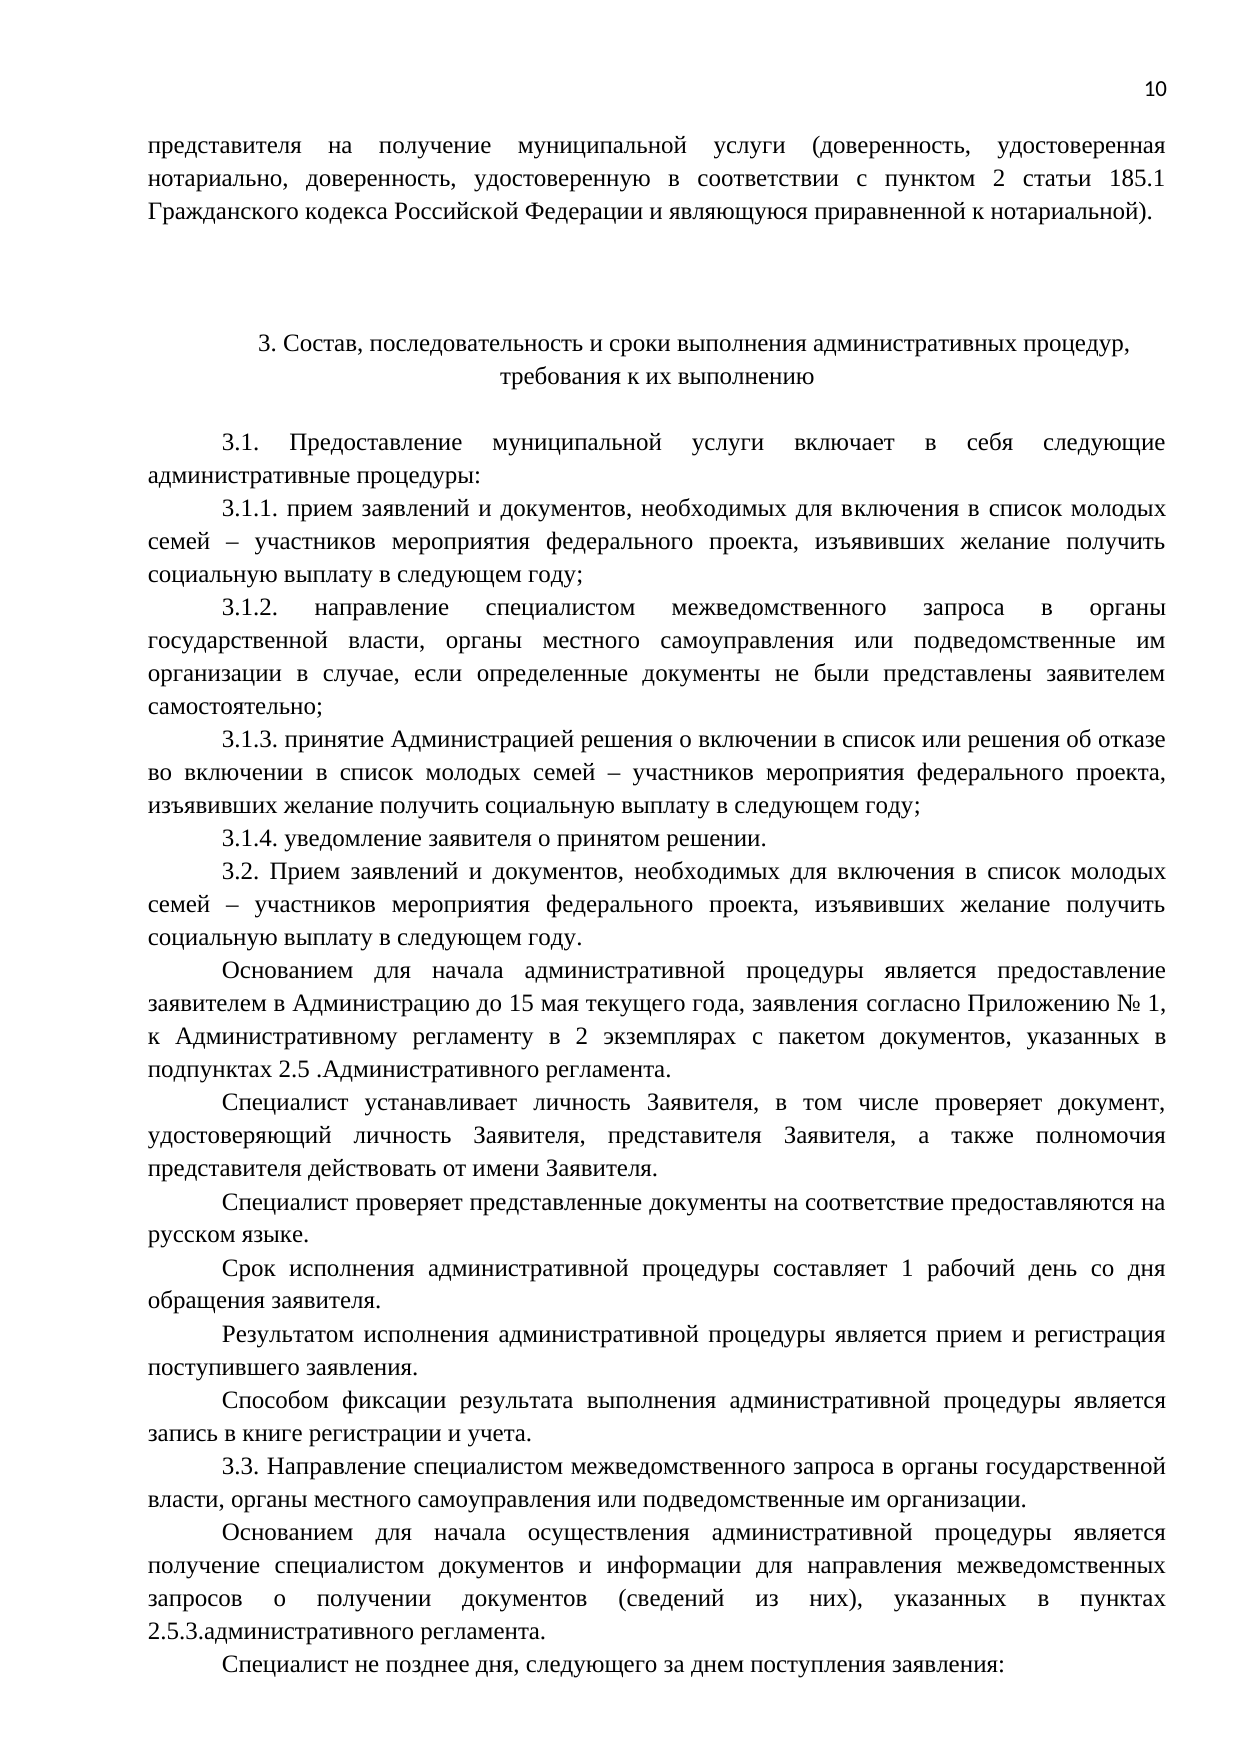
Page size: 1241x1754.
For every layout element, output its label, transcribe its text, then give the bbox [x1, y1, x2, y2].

text 3.3. Направление специалистом межведомственного запроса в органы государственной власти, органы местного самоуправления или подведомственные им организации. [148, 1451, 1167, 1512]
text 3.1.2. направление специалистом межведомственного запроса в органы государственной власти, органы местного самоуправления или подведомственные им организации в случае, если определенные документы не были представлены заявителем самостоятельно; [148, 592, 1167, 720]
text 3.1. Предоставление муниципальной услуги включает в себя следующие административные процедуры: [148, 427, 1167, 489]
text 3.1.1. прием заявлений и документов, необходимых для включения в список молодых семей – участников мероприятия федерального проекта, изъявивших желание получить социальную выплату в следующем году; [148, 493, 1167, 588]
text Срок исполнения административной процедуры составляет 1 рабочий день со дня обращения заявителя. [148, 1253, 1167, 1314]
text Специалист проверяет представленные документы на соответствие предоставляются на русском языке. [148, 1187, 1167, 1248]
text Специалист устанавливает личность Заявителя, в том числе проверяет документ, удостоверяющий личность Заявителя, представителя Заявителя, а также полномочия представителя действовать от имени Заявителя. [148, 1087, 1167, 1182]
text Основанием для начала административной процедуры является предоставление заявителем в Администрацию до 15 мая текущего года, заявления согласно Приложению № 1, к Административному регламенту в 2 экземплярах с пакетом документов, указанных в подпунктах 2.5 .Административного регламента. [148, 955, 1167, 1083]
text 3. Состав, последовательность и сроки выполнения административных процедур, требования к их выполнению [148, 328, 1167, 390]
text 3.2. Прием заявлений и документов, необходимых для включения в список молодых семей – участников мероприятия федерального проекта, изъявивших желание получить социальную выплату в следующем году. [148, 856, 1167, 951]
text 3.1.4. уведомление заявителя о принятом решении. [148, 823, 1167, 852]
text Специалист не позднее дня, следующего за днем поступления заявления: [148, 1649, 1167, 1678]
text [148, 130, 1167, 225]
text Основанием для начала осуществления административной процедуры является получение специалистом документов и информации для направления межведомственных запросов о получении документов (сведений из них), указанных в пунктах 2.5.3.административного регламента. [148, 1517, 1167, 1644]
text 3.1.3. принятие Администрацией решения о включении в список или решения об отказе во включении в список молодых семей – участников мероприятия федерального проекта, изъявивших желание получить социальную выплату в следующем году; [148, 724, 1167, 819]
text Способом фиксации результата выполнения административной процедуры является запись в книге регистрации и учета. [148, 1385, 1167, 1446]
text Результатом исполнения административной процедуры является прием и регистрация поступившего заявления. [148, 1319, 1167, 1380]
